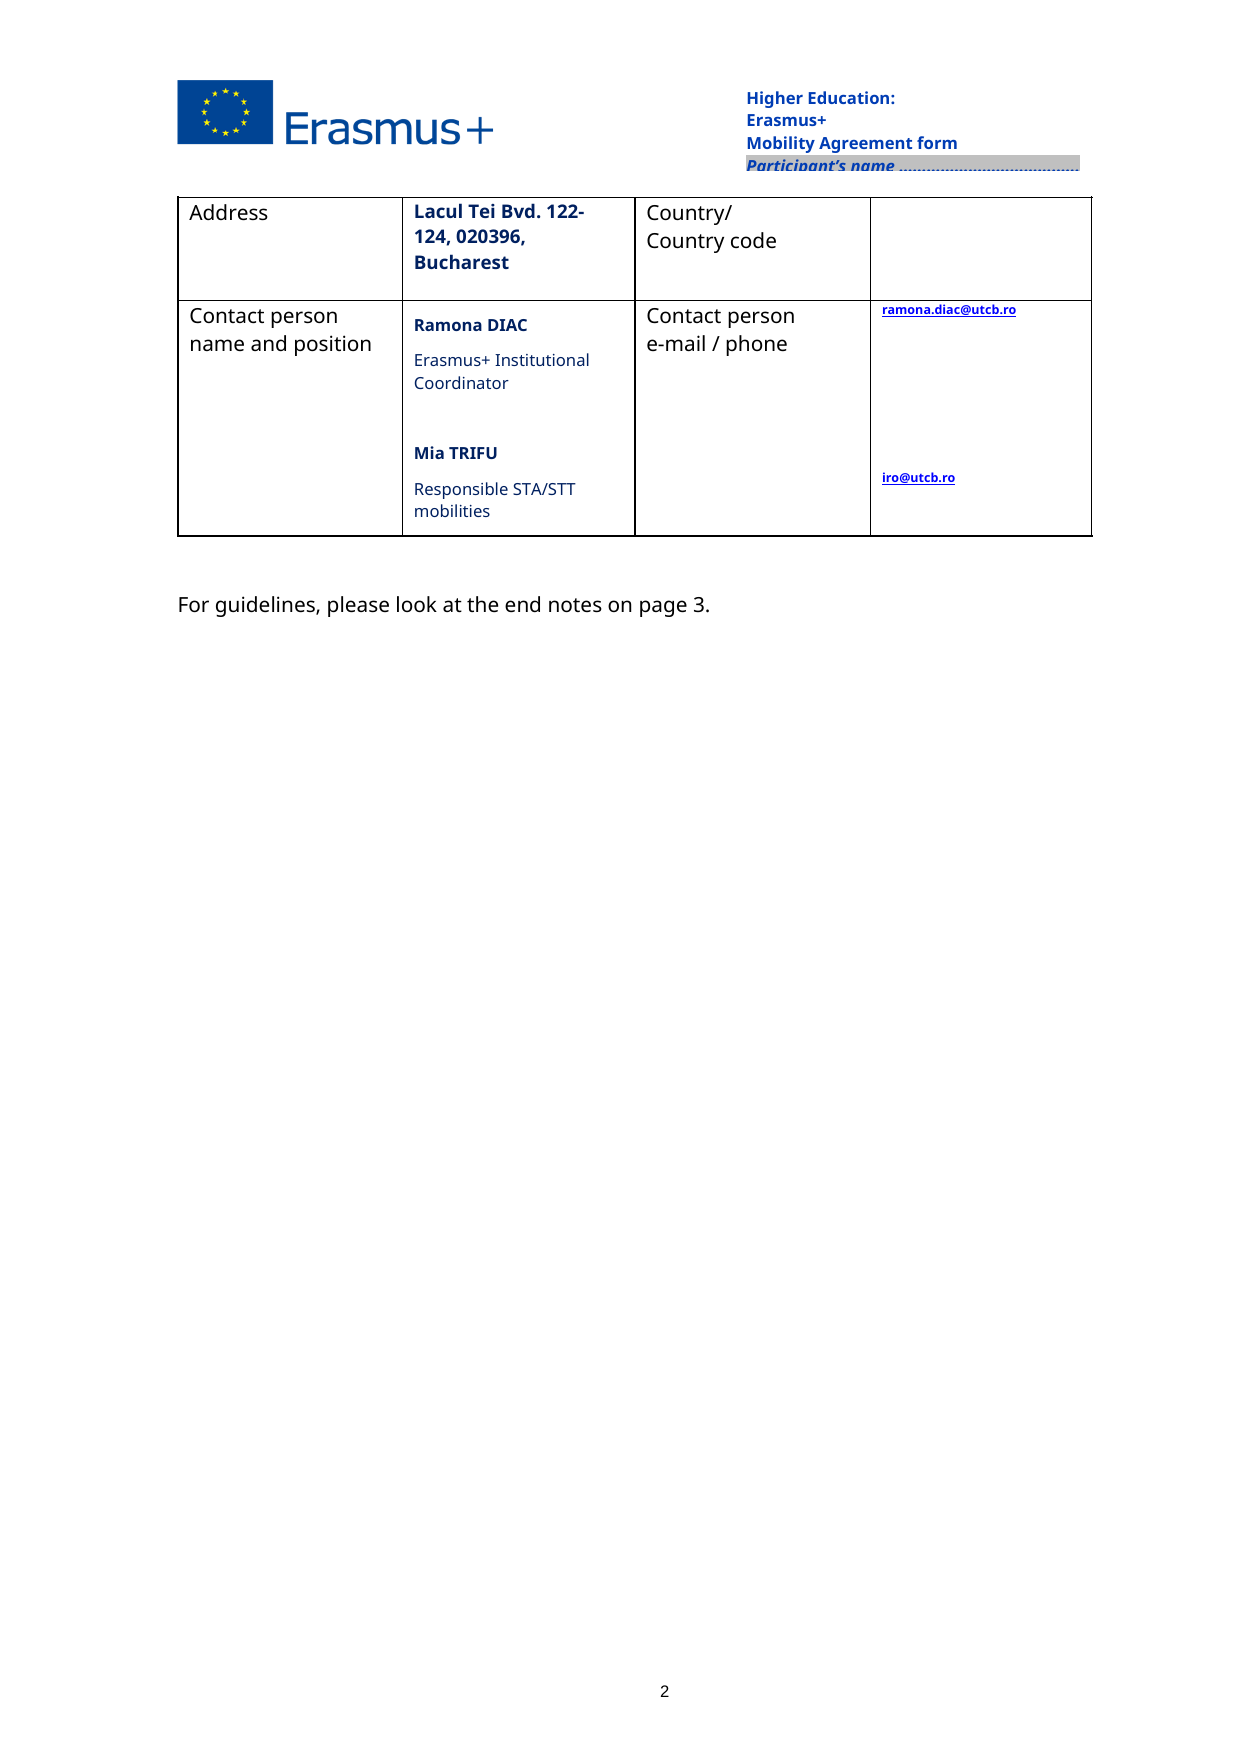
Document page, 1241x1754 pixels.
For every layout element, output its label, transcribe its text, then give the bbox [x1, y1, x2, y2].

picture [177, 80, 494, 145]
table_cell Lacul Tei Bvd. 122-124, 020396, Bucharest [403, 198, 634, 299]
table_cell [871, 198, 1091, 299]
table_cell Address [179, 198, 402, 299]
subtitle For guidelines, please look at the end notes on page 3. [177, 590, 1092, 618]
table_cell ramona.diac@utcb.ro iro@utcb.ro [871, 301, 1091, 535]
table_cell Contact person name and position [179, 301, 402, 535]
table_cell Ramona DIAC Erasmus+ Institutional Coordinator Mia TRIFU Responsible STA/STT mobilities [403, 301, 634, 535]
table_cell Country/ Country code [636, 198, 870, 299]
table_cell Contact person e-mail / phone [636, 301, 870, 535]
